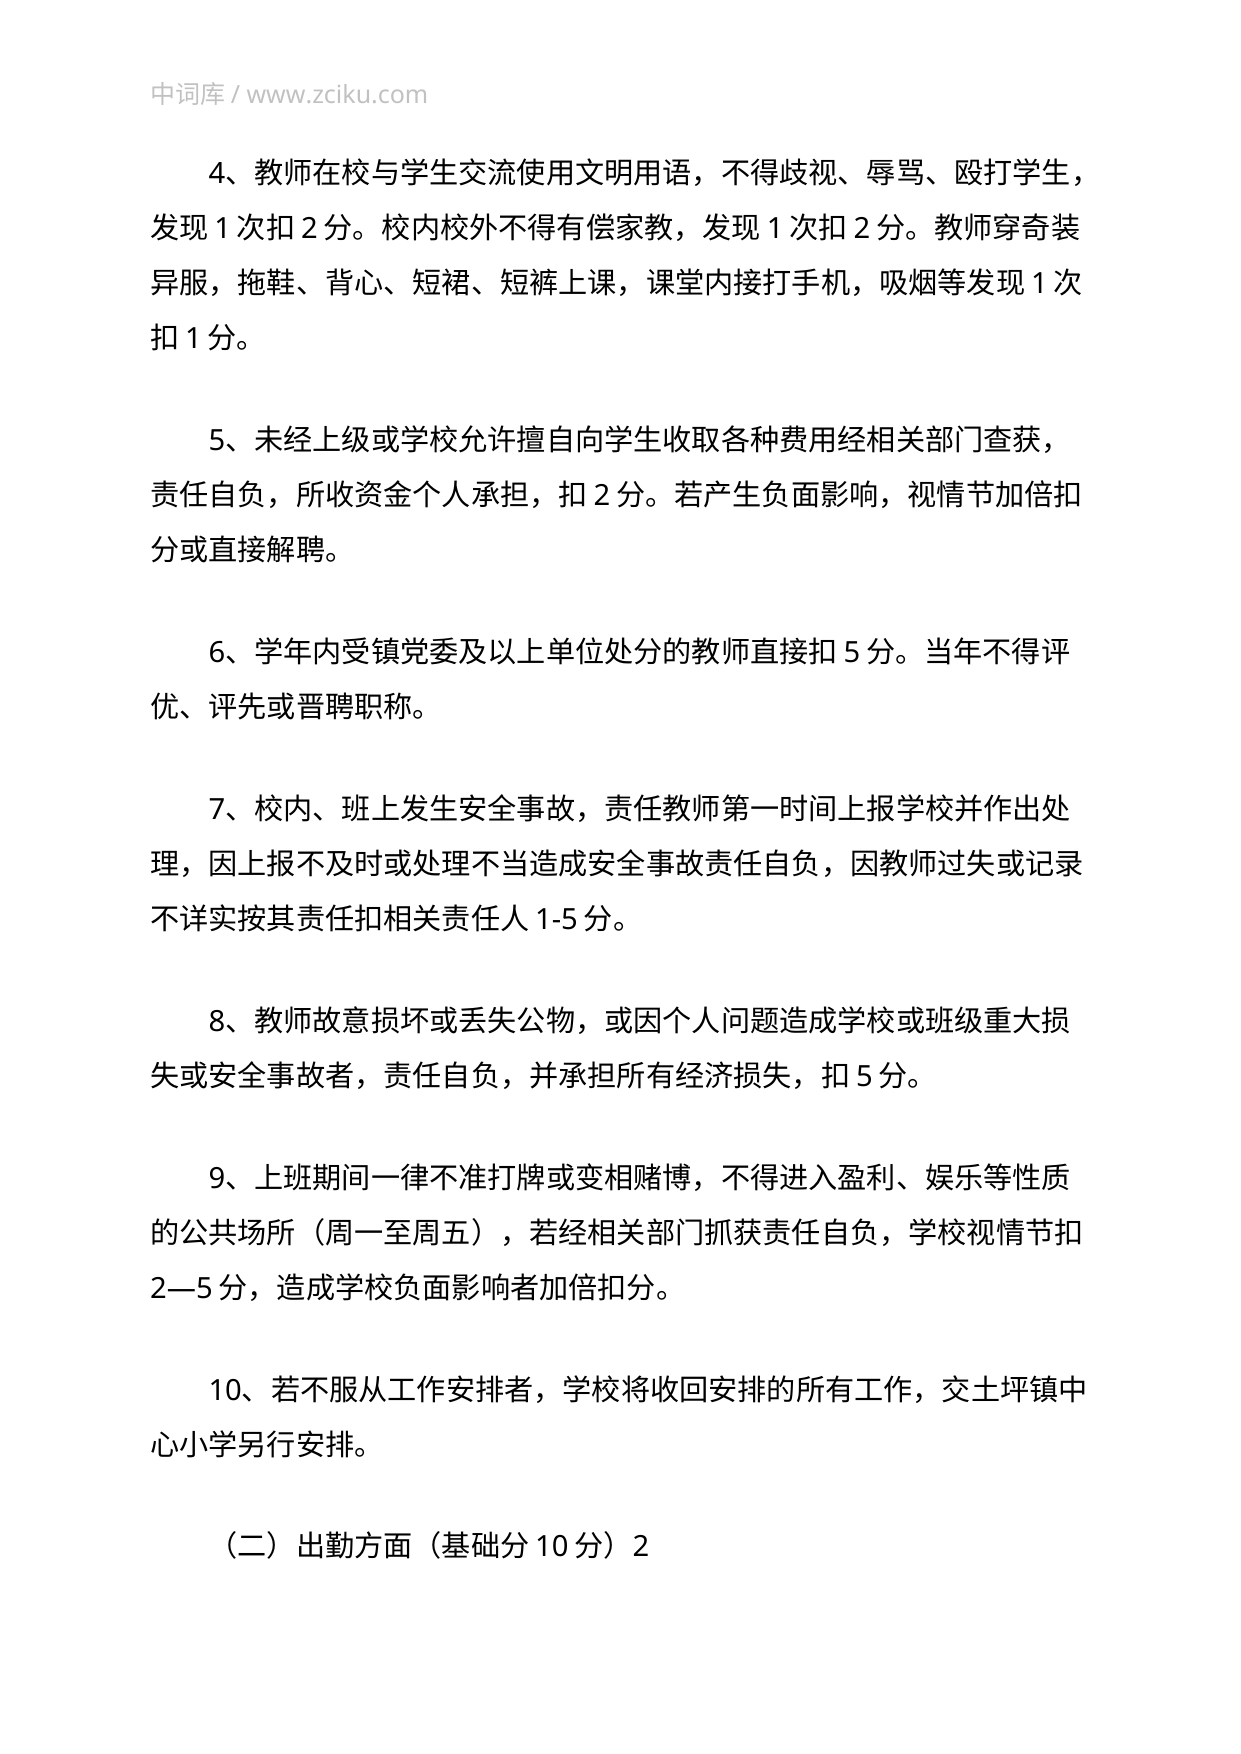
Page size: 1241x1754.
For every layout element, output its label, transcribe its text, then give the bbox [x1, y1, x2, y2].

text 10、若不服从工作安排者，学校将收回安排的所有工作，交土坪镇中心小学另行安排。 [150, 1366, 1090, 1463]
text （二）出勤方面（基础分10分）2 [150, 1523, 1090, 1565]
text 8、教师故意损坏或丢失公物，或因个人问题造成学校或班级重大损失或安全事故者，责任自负，并承担所有经济损失，扣5分。 [150, 997, 1090, 1095]
text 9、上班期间一律不准打牌或变相赌博，不得进入盈利、娱乐等性质的公共场所（周一至周五），若经相关部门抓获责任自负，学校视情节扣2—5分，造成学校负面影响者加倍扣分。 [150, 1154, 1090, 1307]
text 5、未经上级或学校允许擅自向学生收取各种费用经相关部门查获，责任自负，所收资金个人承担，扣2分。若产生负面影响，视情节加倍扣分或直接解聘。 [150, 417, 1090, 569]
text 4、教师在校与学生交流使用文明用语，不得歧视、辱骂、殴打学生，发现1次扣2分。校内校外不得有偿家教，发现1次扣2分。教师穿奇装异服，拖鞋、背心、短裙、短裤上课，课堂内接打手机，吸烟等发现1次扣1分。 [150, 150, 1090, 357]
text 6、学年内受镇党委及以上单位处分的教师直接扣5分。当年不得评优、评先或晋聘职称。 [150, 629, 1090, 726]
text 7、校内、班上发生安全事故，责任教师第一时间上报学校并作出处理，因上报不及时或处理不当造成安全事故责任自负，因教师过失或记录不详实按其责任扣相关责任人1-5分。 [150, 786, 1090, 938]
